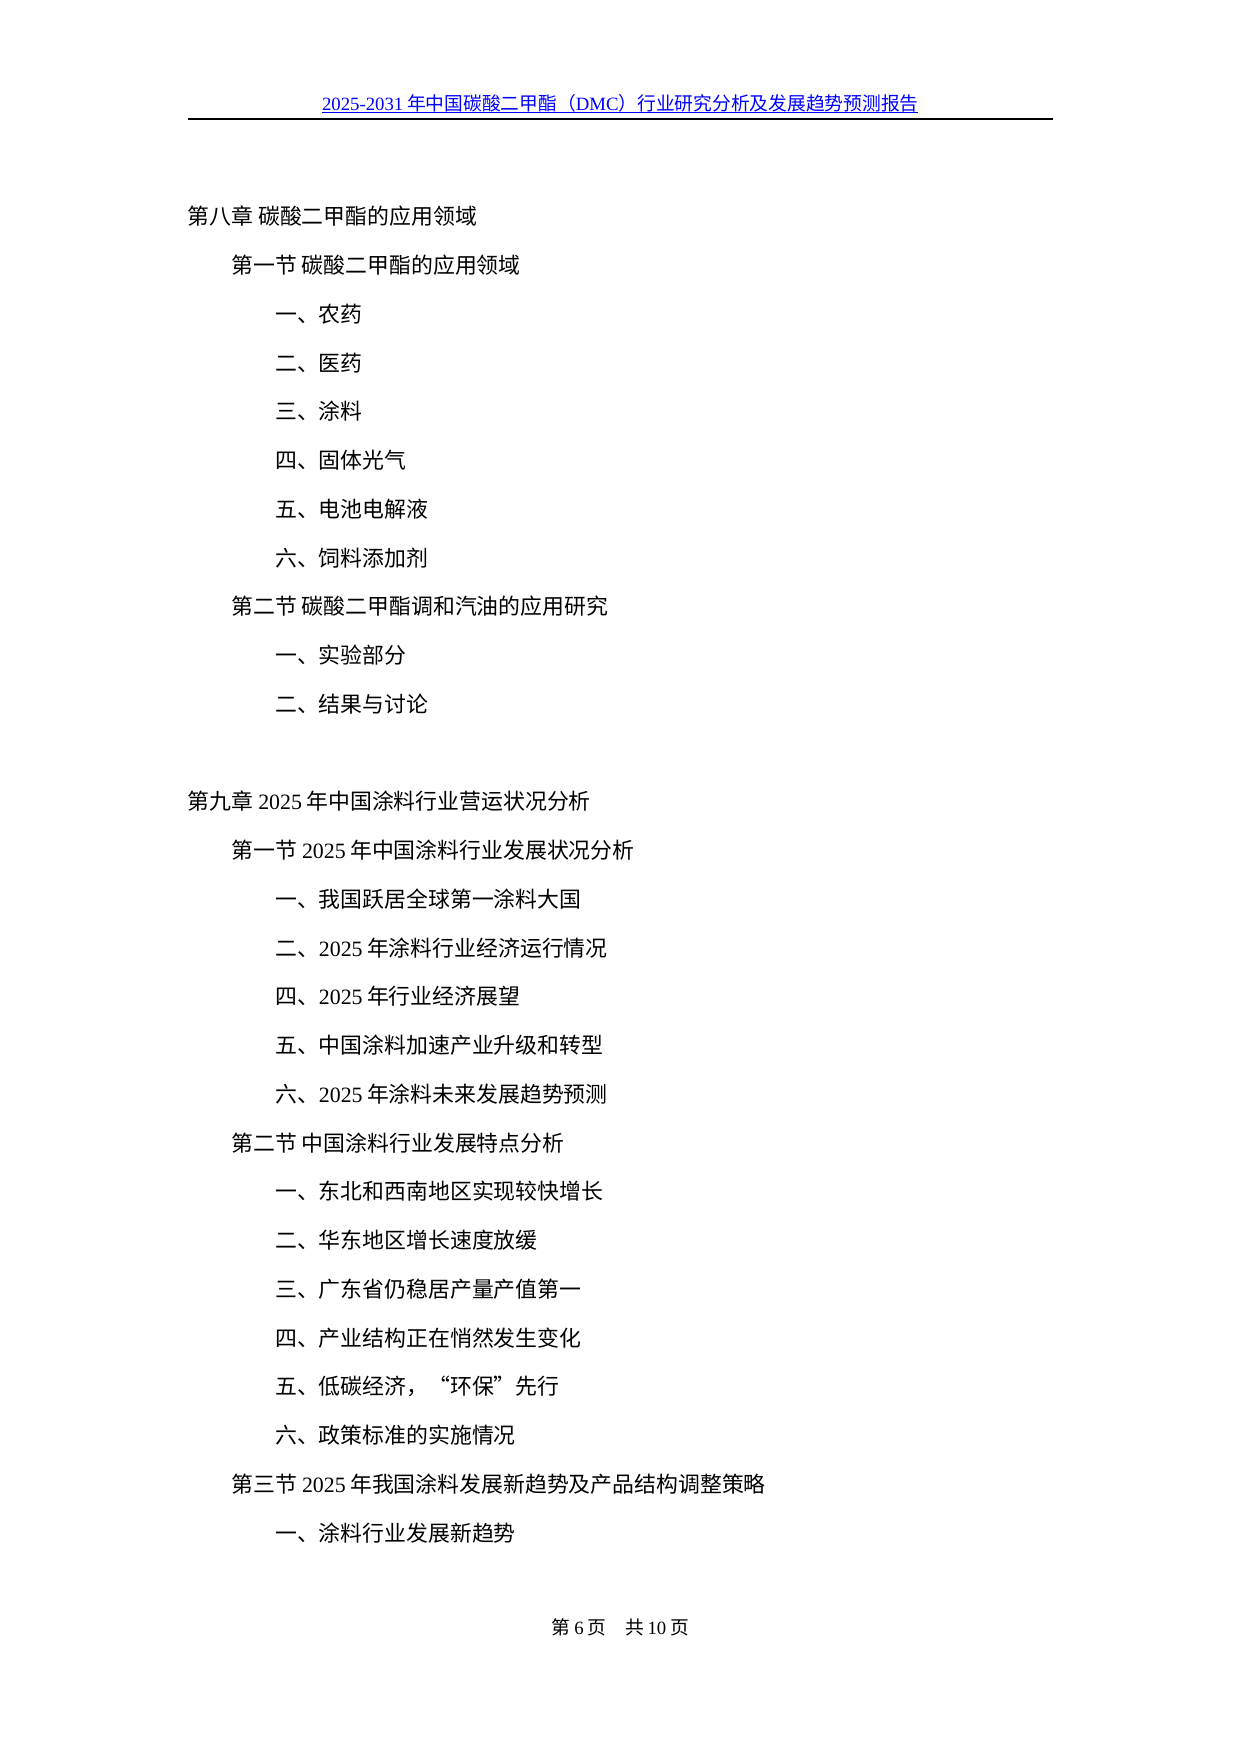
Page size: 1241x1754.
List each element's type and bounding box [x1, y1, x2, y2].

text [187, 150, 1053, 1548]
